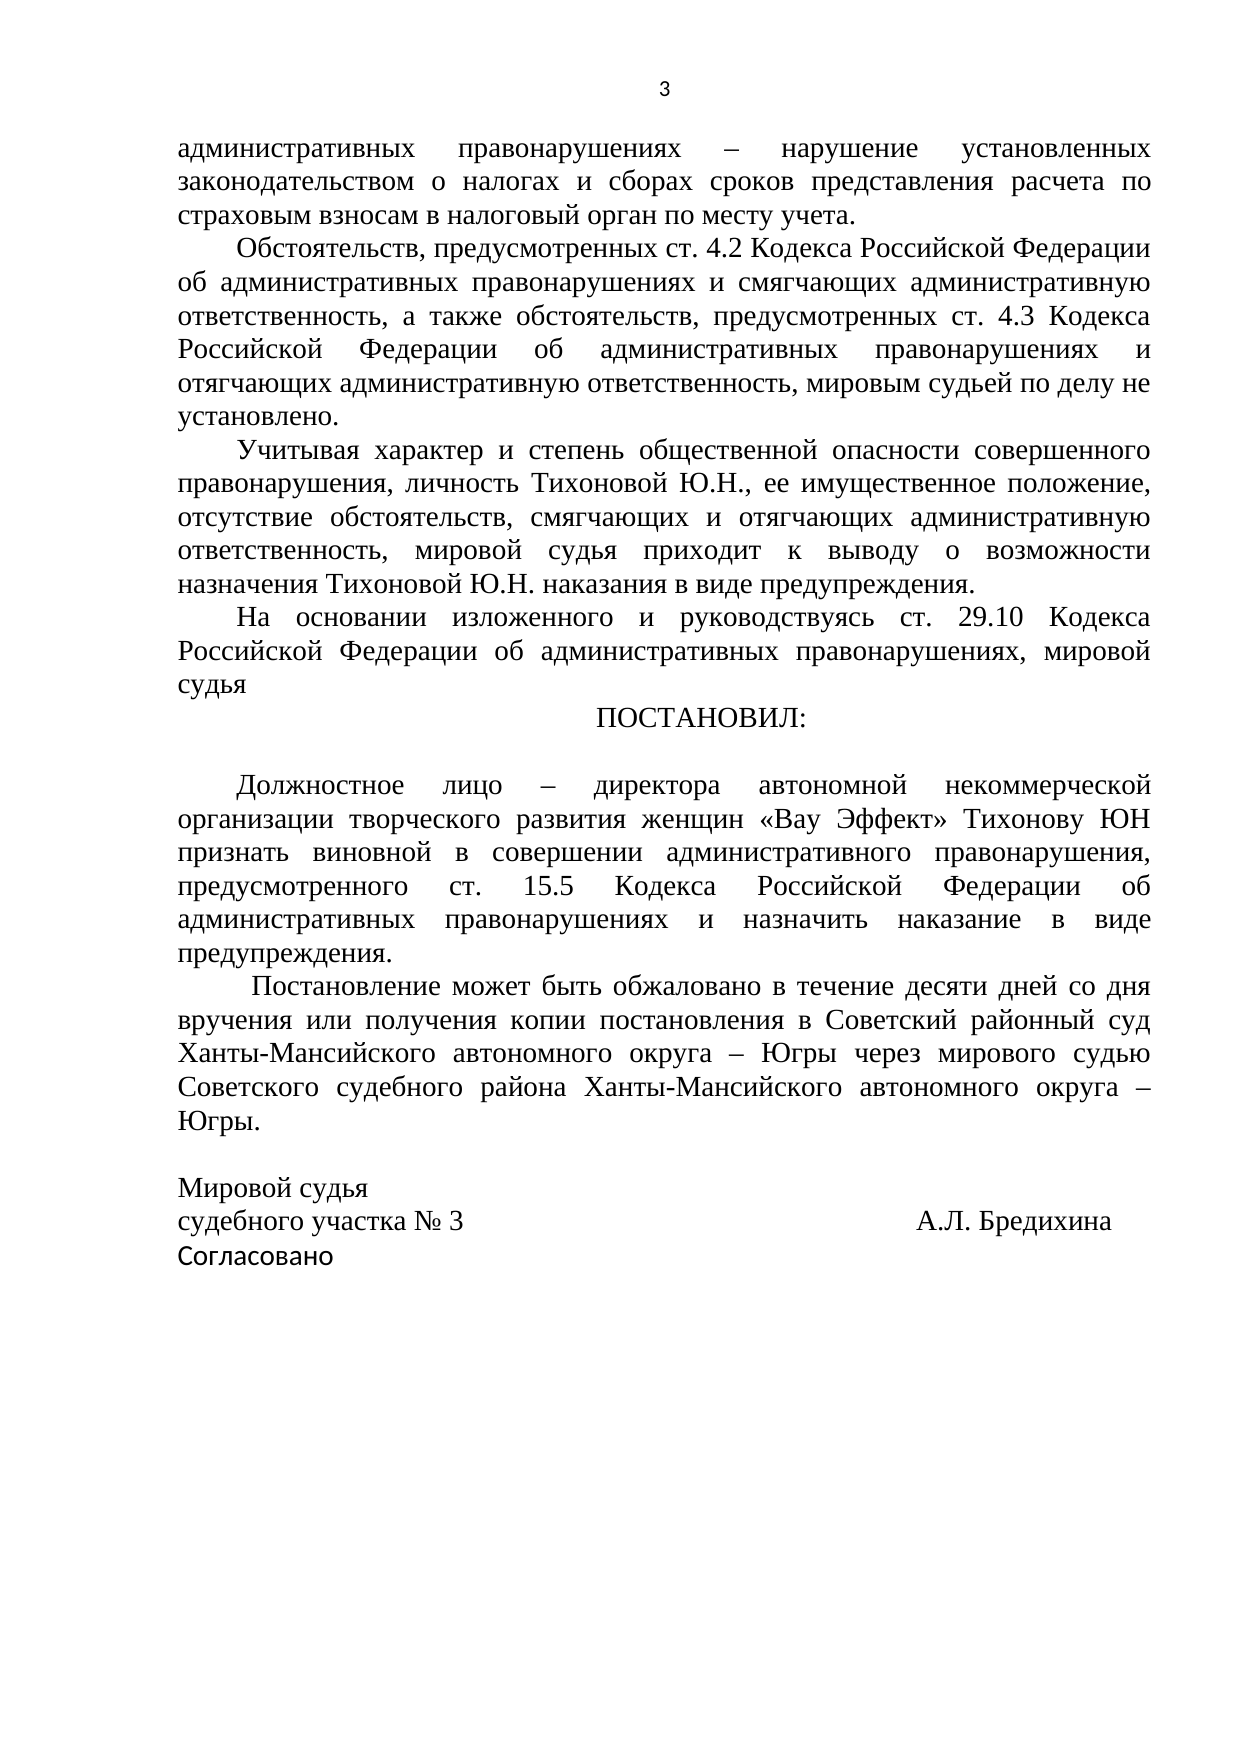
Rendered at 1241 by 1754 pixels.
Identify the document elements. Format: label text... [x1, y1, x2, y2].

text На основании изложенного и руководствуясь ст. 29.10 Кодекса Российской Федерации об административных правонарушениях, мировой судья [177, 599, 1152, 700]
text Постановление может быть обжаловано в течение десяти дней со дня вручения или получения копии постановления в Советский районный суд Ханты-Мансийского автономного округа – Югры через мирового судью Советского судебного района Ханты-Мансийского автономного округа – Югры. [177, 968, 1152, 1136]
text Должностное лицо – директора автономной некоммерческой организации творческого развития женщин «Вау Эффект» Тихонову ЮН признать виновной в совершении административного правонарушения, предусмотренного ст. 15.5 Кодекса Российской Федерации об административных правонарушениях и назначить наказание в виде предупреждения. [177, 767, 1152, 968]
text Обстоятельств, предусмотренных ст. 4.2 Кодекса Российской Федерации об административных правонарушениях и смягчающих административную ответственность, а также обстоятельств, предусмотренных ст. 4.3 Кодекса Российской Федерации об административных правонарушениях и отягчающих административную ответственность, мировым судьей по делу не установлено. [177, 231, 1152, 432]
text Согласовано [177, 1237, 1152, 1272]
text Учитывая характер и степень общественной опасности совершенного правонарушения, личность Тихоновой Ю.Н., ее имущественное положение, отсутствие обстоятельств, смягчающих и отягчающих административную ответственность, мировой судья приходит к выводу о возможности назначения Тихоновой Ю.Н. наказания в виде предупреждения. [177, 432, 1152, 599]
text судебного участка № 3 А.Л. Бредихина [177, 1203, 1152, 1237]
text ПОСТАНОВИЛ: [177, 700, 1152, 734]
text Мировой судья [177, 1170, 1152, 1203]
